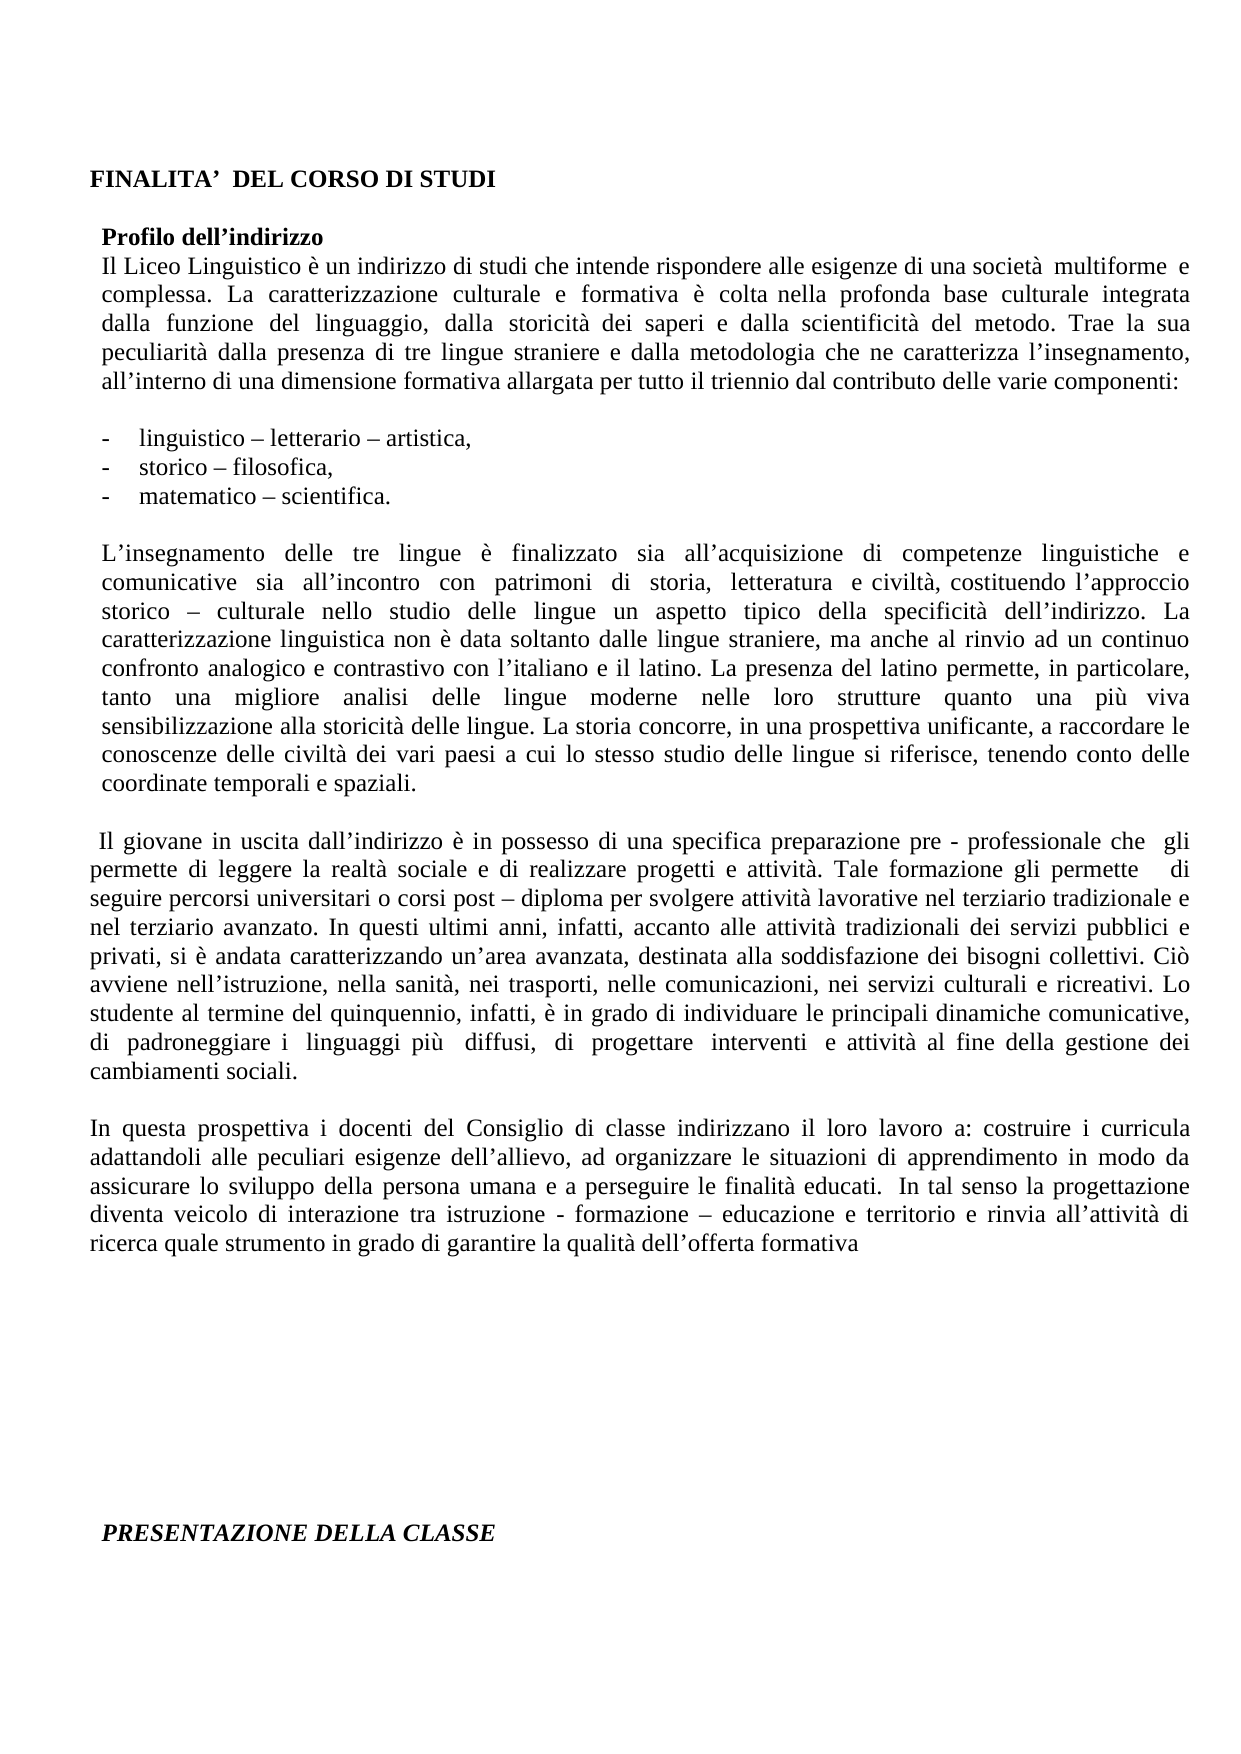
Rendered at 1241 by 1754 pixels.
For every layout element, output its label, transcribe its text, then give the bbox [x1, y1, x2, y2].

text PRESENTAZIONE DELLA CLASSE [101, 1518, 1203, 1547]
text Profilo dell’indirizzo [101, 222, 444, 251]
list storico – filosofica, [101, 452, 573, 481]
text Il giovane in uscita dall’indirizzo è in possesso di una specifica preparazione pre - professionale che gli permette di leggere la realtà sociale e di realizzare progetti e attività. Tale formazione gli permette di seguire percorsi universitari o corsi post – diploma per svolgere attività lavorative nel terziario tradizionale e nel terziario avanzato. In questi ultimi anni, infatti, accanto alle attività tradizionali dei servizi pubblici e privati, si è andata caratterizzando un’area avanzata, destinata alla soddisfazione dei bisogni collettivi. Ciò avviene nell’istruzione, nella sanità, nei trasporti, nelle comunicazioni, nei servizi culturali e ricreativi. Lo studente al termine del quinquennio, infatti, è in grado di individuare le principali dinamiche comunicative, di padroneggiare i linguaggi più diffusi, di progettare interventi e attività al fine della gestione dei cambiamenti sociali. [89, 826, 1190, 1084]
text L’insegnamento delle tre lingue è finalizzato sia all’acquisizione di competenze linguistiche e comunicative sia all’incontro con patrimoni di storia, letteratura e civiltà, costituendo l’approccio storico – culturale nello studio delle lingue un aspetto tipico della specificità dell’indirizzo. La caratterizzazione linguistica non è data soltanto dalle lingue straniere, ma anche al rinvio ad un continuo confronto analogico e contrastivo con l’italiano e il latino. La presenza del latino permette, in particolare, tanto una migliore analisi delle lingue moderne nelle loro strutture quanto una più viva sensibilizzazione alla storicità delle lingue. La storia concorre, in una prospettiva unificante, a raccordare le conoscenze delle civiltà dei vari paesi a cui lo stesso studio delle lingue si riferisce, tenendo conto delle coordinate temporali e spaziali. [101, 538, 1190, 797]
text In questa prospettiva i docenti del Consiglio di classe indirizzano il loro lavoro a: costruire i curricula adattandoli alle peculiari esigenze dell’allievo, ad organizzare le situazioni di apprendimento in modo da assicurare lo sviluppo della persona umana e a perseguire le finalità educati. In tal senso la progettazione diventa veicolo di interazione tra istruzione - formazione – educazione e territorio e rinvia all’attività di ricerca quale strumento in grado di garantire la qualità dell’offerta formativa [89, 1113, 1190, 1257]
text FINALITA’ DEL CORSO DI STUDI [89, 164, 593, 193]
list linguistico – letterario – artistica, [101, 423, 573, 452]
text Il Liceo Linguistico è un indirizzo di studi che intende rispondere alle esigenze di una società multiforme e complessa. La caratterizzazione culturale e formativa è colta nella profonda base culturale integrata dalla funzione del linguaggio, dalla storicità dei saperi e dalla scientificità del metodo. Trae la sua peculiarità dalla presenza di tre lingue straniere e dalla metodologia che ne caratterizza l’insegnamento, all’interno di una dimensione formativa allargata per tutto il triennio dal contributo delle varie componenti: [101, 251, 1190, 394]
list matematico – scientifica. [101, 481, 573, 509]
